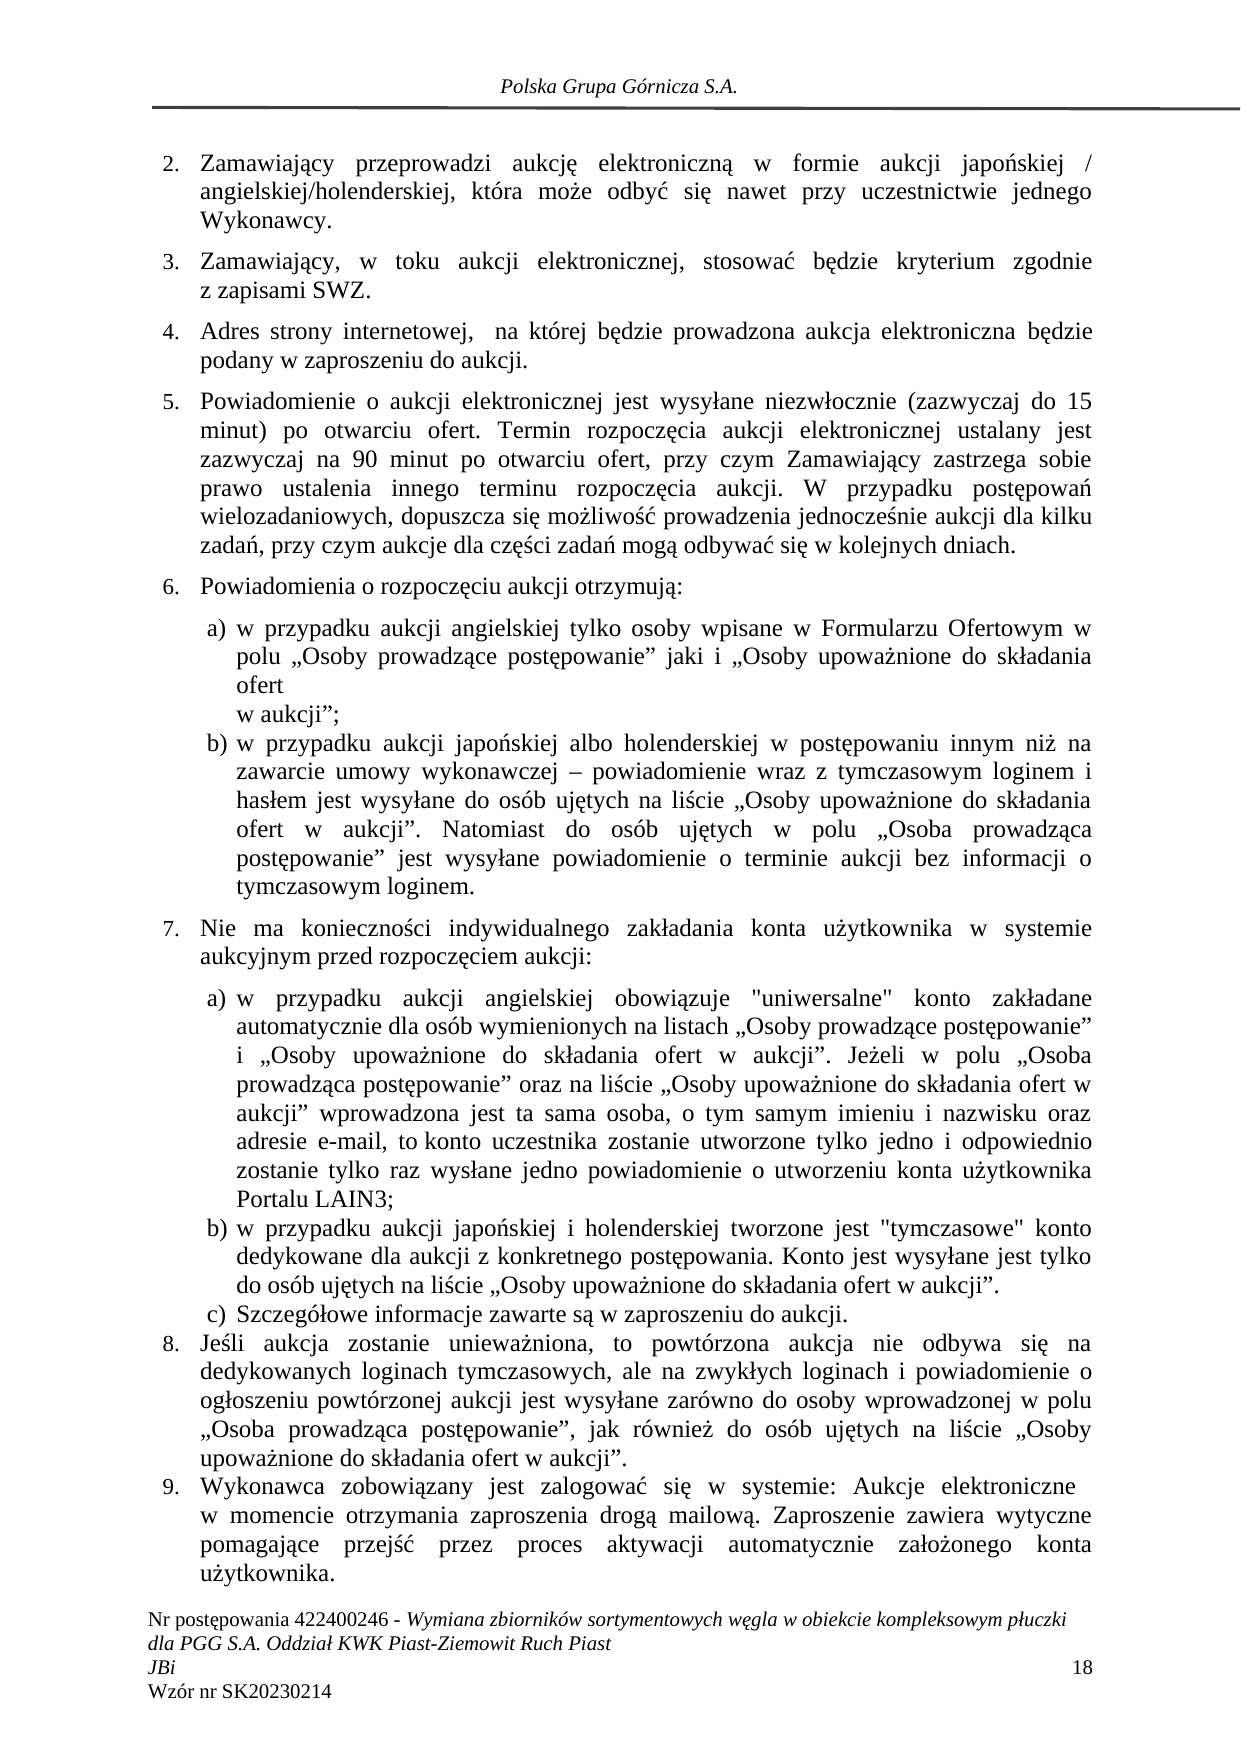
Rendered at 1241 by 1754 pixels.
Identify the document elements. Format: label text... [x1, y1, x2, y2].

list Jeśli aukcja zostanie unieważniona, to powtórzona aukcja nie odbywa się na dedykowanych loginach tymczasowych, ale na zwykłych loginach i powiadomienie o ogłoszeniu powtórzonej aukcji jest wysyłane zarówno do osoby wprowadzonej w polu „Osoba prowadząca postępowanie”, jak również do osób ujętych na liście „Osoby upoważnione do składania ofert w aukcji”. [162, 1328, 1093, 1471]
list Szczegółowe informacje zawarte są w zaproszeniu do aukcji. [207, 1299, 1093, 1328]
list w przypadku aukcji angielskiej tylko osoby wpisane w Formularzu Ofertowym w polu „Osoby prowadzące postępowanie” jaki i „Osoby upoważnione do składania ofert w aukcji”; [207, 613, 1093, 728]
list w przypadku aukcji angielskiej obowiązuje "uniwersalne" konto zakładane automatycznie dla osób wymienionych na listach „Osoby prowadzące postępowanie” i „Osoby upoważnione do składania ofert w aukcji”. Jeżeli w polu „Osoba prowadząca postępowanie” oraz na liście „Osoby upoważnione do składania ofert w aukcji” wprowadzona jest ta sama osoba, o tym samym imieniu i nazwisku oraz adresie e-mail, to konto uczestnika zostanie utworzone tylko jedno i odpowiednio zostanie tylko raz wysłane jedno powiadomienie o utworzeniu konta użytkownika Portalu LAIN3; [207, 983, 1093, 1213]
list Powiadomienie o aukcji elektronicznej jest wysyłane niezwłocznie (zazwyczaj do 15 minut) po otwarciu ofert. Termin rozpoczęcia aukcji elektronicznej ustalany jest zazwyczaj na 90 minut po otwarciu ofert, przy czym Zamawiający zastrzega sobie prawo ustalenia innego terminu rozpoczęcia aukcji. W przypadku postępowań wielozadaniowych, dopuszcza się możliwość prowadzenia jednocześnie aukcji dla kilku zadań, przy czym aukcje dla części zadań mogą odbywać się w kolejnych dniach. [162, 386, 1093, 559]
list Adres strony internetowej, na której będzie prowadzona aukcja elektroniczna będzie podany w zaproszeniu do aukcji. [162, 316, 1093, 374]
list Powiadomienia o rozpoczęciu aukcji otrzymują: [162, 571, 1093, 600]
list Zamawiający, w toku aukcji elektronicznej, stosować będzie kryterium zgodnie z zapisami SWZ. [162, 246, 1093, 304]
list Wykonawca zobowiązany jest zalogować się w systemie: Aukcje elektroniczne w momencie otrzymania zaproszenia drogą mailową. Zaproszenie zawiera wytyczne pomagające przejść przez proces aktywacji automatycznie założonego konta użytkownika. [162, 1471, 1093, 1586]
list w przypadku aukcji japońskiej i holenderskiej tworzone jest "tymczasowe" konto dedykowane dla aukcji z konkretnego postępowania. Konto jest wysyłane jest tylko do osób ujętych na liście „Osoby upoważnione do składania ofert w aukcji”. [207, 1213, 1093, 1299]
list Nie ma konieczności indywidualnego zakładania konta użytkownika w systemie aukcyjnym przed rozpoczęciem aukcji: [162, 913, 1093, 970]
list w przypadku aukcji japońskiej albo holenderskiej w postępowaniu innym niż na zawarcie umowy wykonawczej – powiadomienie wraz z tymczasowym loginem i hasłem jest wysyłane do osób ujętych na liście „Osoby upoważnione do składania ofert w aukcji”. Natomiast do osób ujętych w polu „Osoba prowadząca postępowanie” jest wysyłane powiadomienie o terminie aukcji bez informacji o tymczasowym loginem. [207, 728, 1093, 900]
list Zamawiający przeprowadzi aukcję elektroniczną w formie aukcji japońskiej / angielskiej/holenderskiej, która może odbyć się nawet przy uczestnictwie jednego Wykonawcy. [162, 148, 1093, 234]
